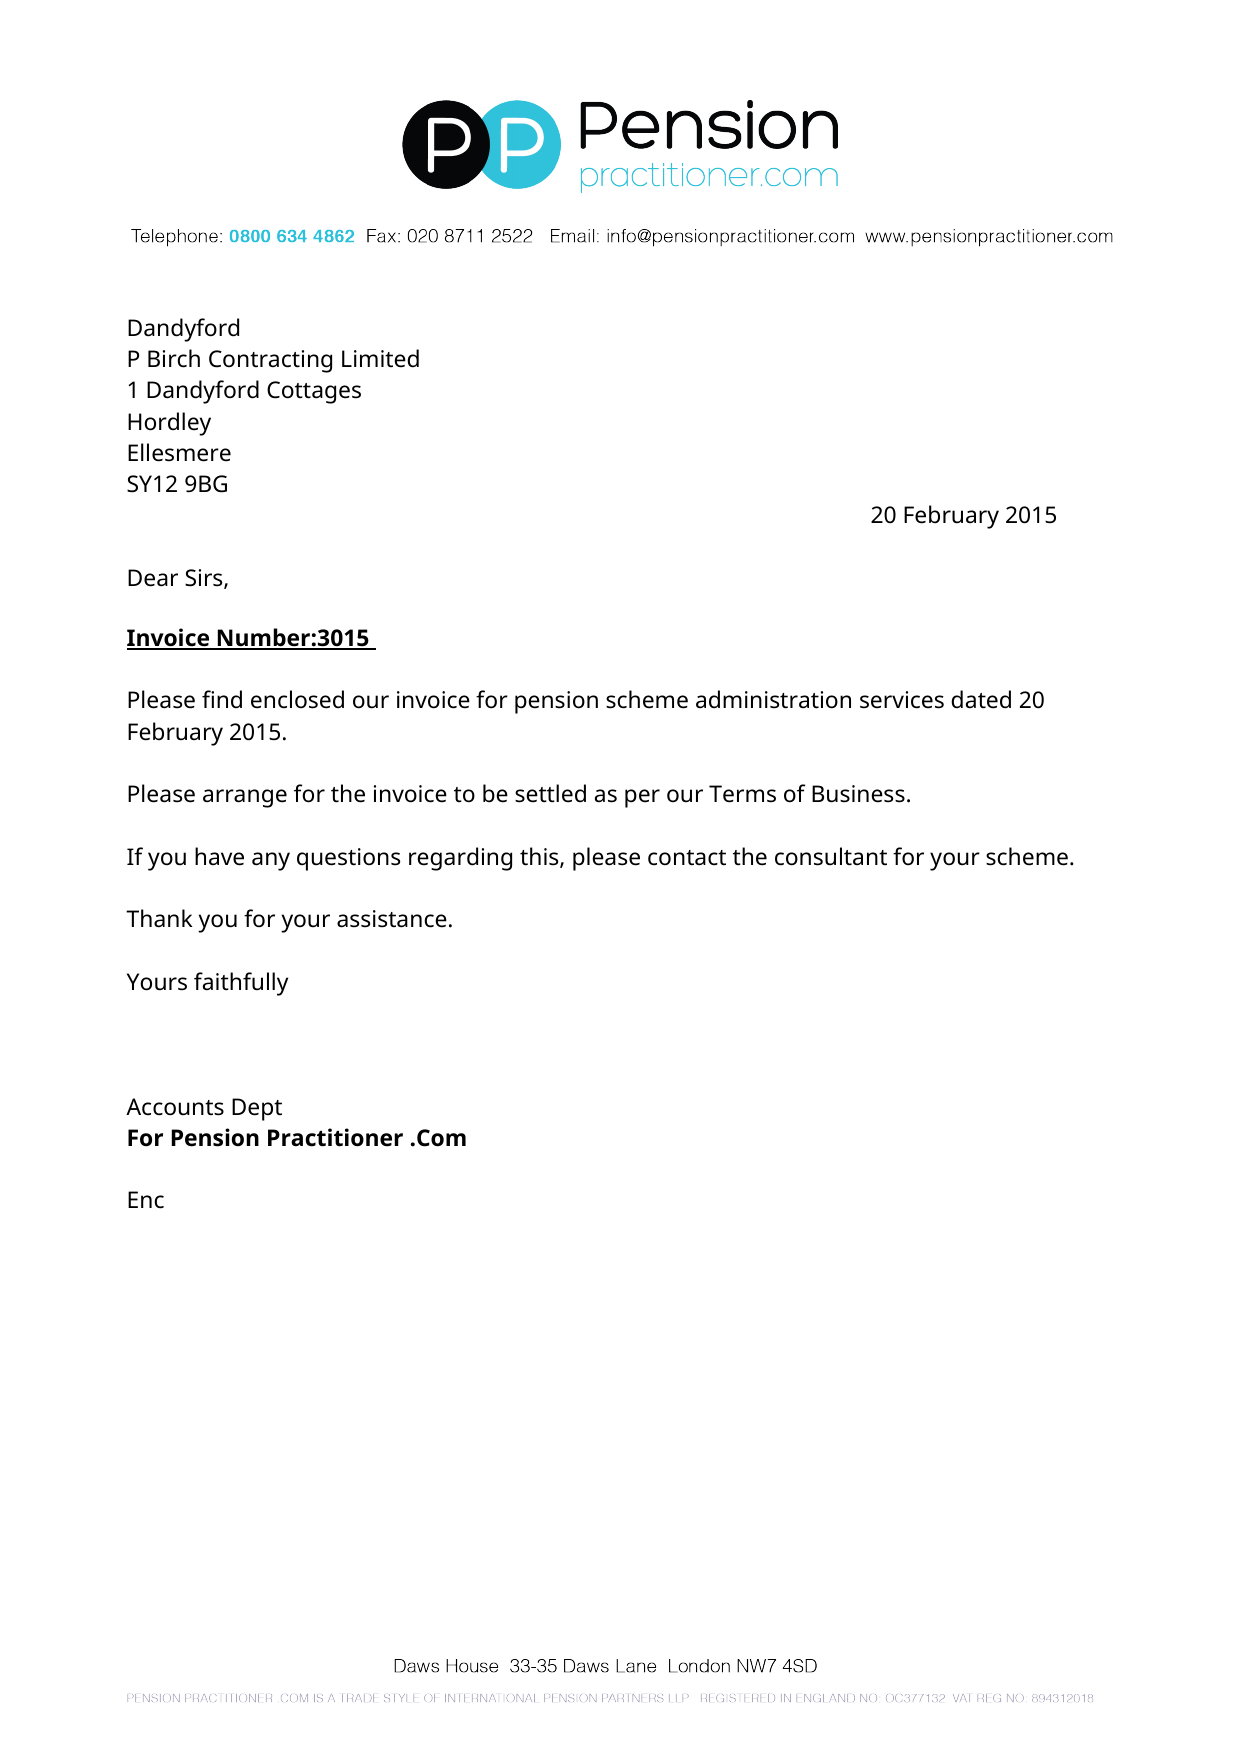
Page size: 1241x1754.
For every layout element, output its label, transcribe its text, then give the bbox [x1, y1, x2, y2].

picture [126, 100, 1113, 251]
text Please find enclosed our invoice for pension scheme administration services dated 20 February 2015. [126, 684, 1114, 747]
text Hordley [126, 406, 1114, 437]
picture [126, 1656, 1094, 1707]
text Please arrange for the invoice to be settled as per our Terms of Business. [126, 778, 1114, 809]
text SY12 9BG [126, 468, 1114, 499]
text Enc [126, 1184, 1114, 1216]
text Ellesmere [126, 437, 1114, 468]
text Accounts Dept For Pension Practitioner .Com [126, 1091, 1114, 1153]
text Dandyford [126, 312, 1114, 343]
text Dear Sirs, [126, 562, 1114, 622]
text If you have any questions regarding this, please contact the consultant for your scheme. [126, 841, 1114, 872]
text 20 February 2015 [126, 499, 1114, 531]
text 1 Dandyford Cottages [126, 374, 1114, 406]
text Yours faithfully [126, 966, 1114, 997]
text P Birch Contracting Limited [126, 343, 1114, 374]
text Thank you for your assistance. [126, 903, 1114, 934]
text Invoice Number:3015 [126, 622, 1114, 653]
